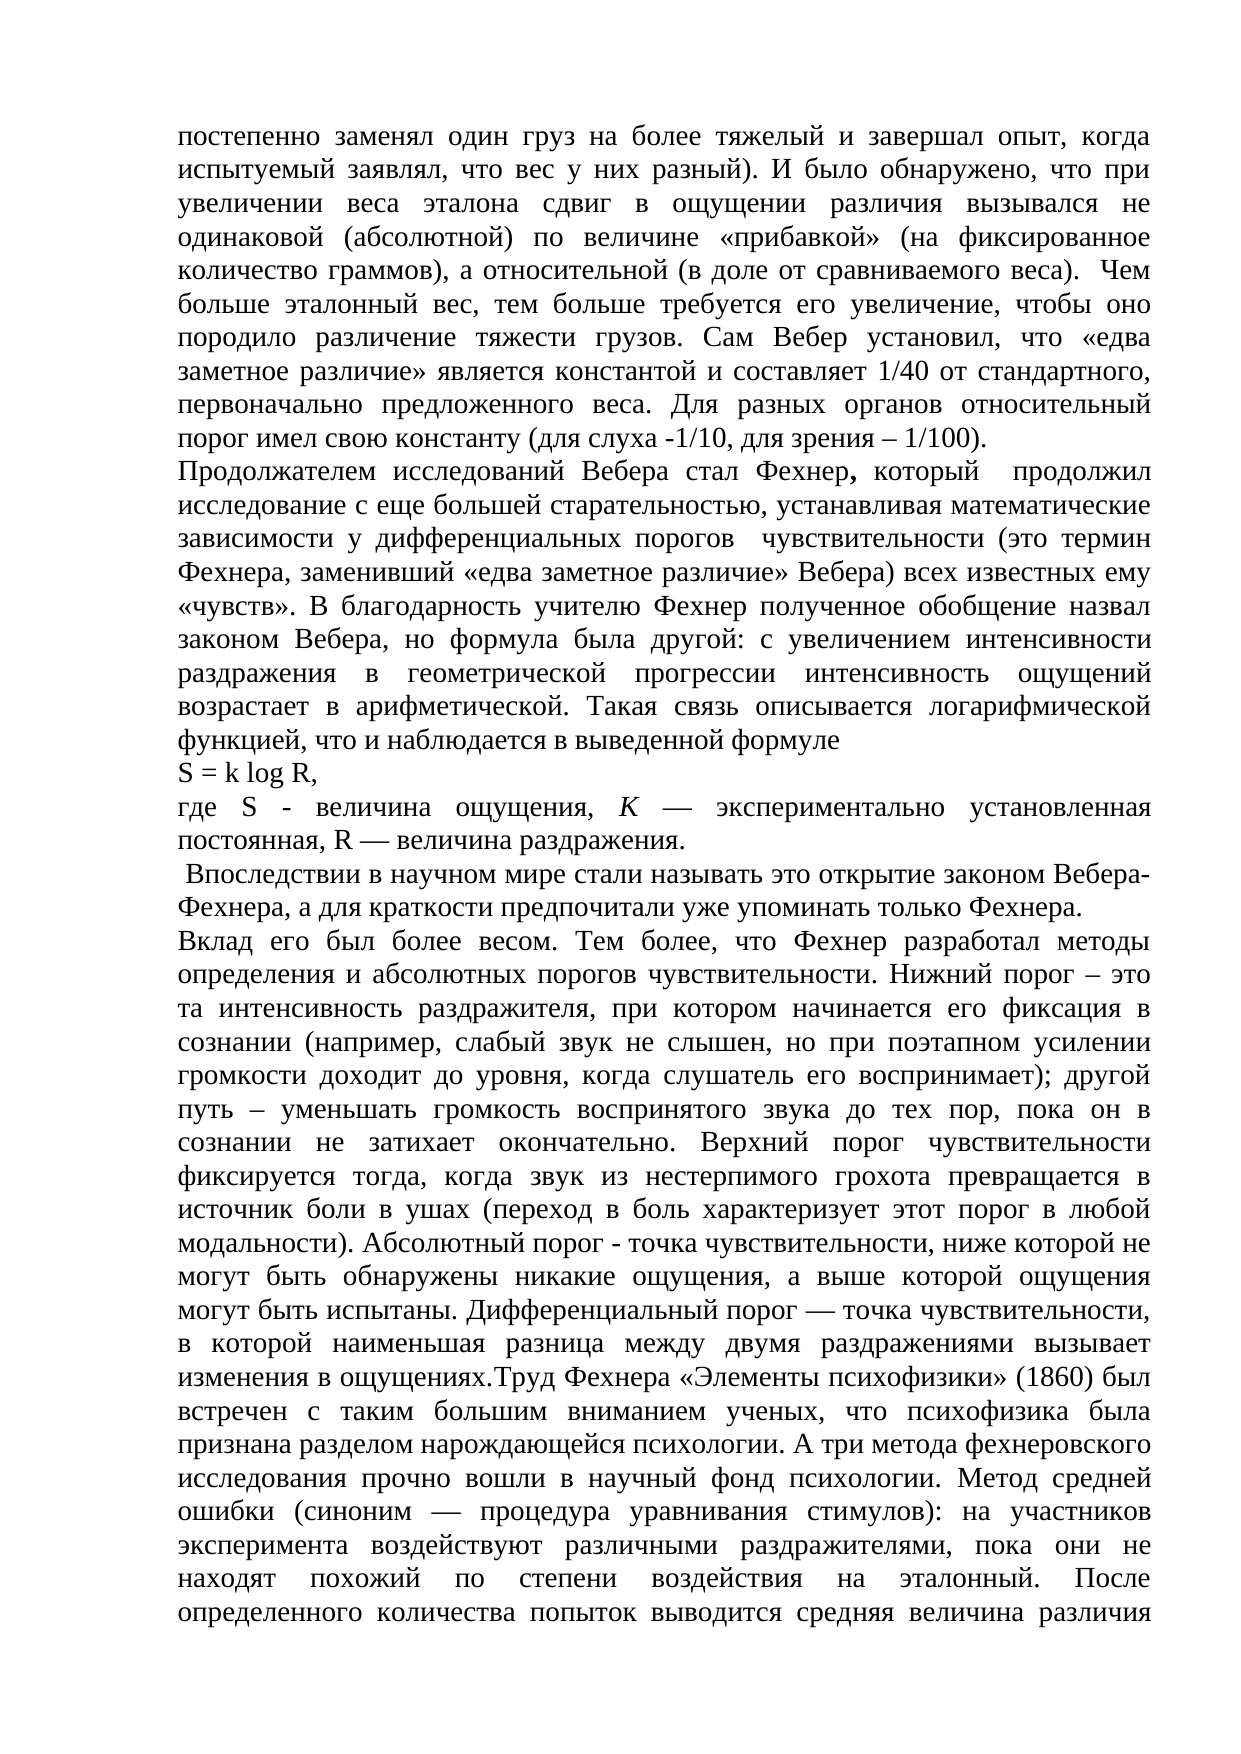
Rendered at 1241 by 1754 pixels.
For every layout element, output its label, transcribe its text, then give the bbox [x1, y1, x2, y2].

text Впоследствии в научном мире стали называть это открытие законом Вебера-Фехнера, а для краткости предпочитали уже упоминать только Фехнера. [177, 856, 1152, 923]
text Продолжателем исследований Вебера стал Фехнер, который продолжил исследование с еще большей старательностью, устанавливая математические зависимости у дифференциальных порогов чувствительности (это термин Фехнера, заменивший «едва заметное различие» Вебера) всех известных ему «чувств». В благодарность учителю Фехнер полученное обобщение назвал законом Вебера, но формула была другой: с увеличением интенсивности раздражения в геометрической прогрессии интенсивность ощущений возрастает в арифметической. Такая связь описывается логарифмической функцией, что и наблюдается в выведенной формуле [177, 453, 1152, 755]
text S = k log R, [177, 755, 1152, 789]
text где S - величина ощущения, К — экспериментально установленная постоянная, R — величина раздражения. [177, 789, 1152, 856]
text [177, 118, 1152, 453]
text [177, 923, 1152, 1627]
